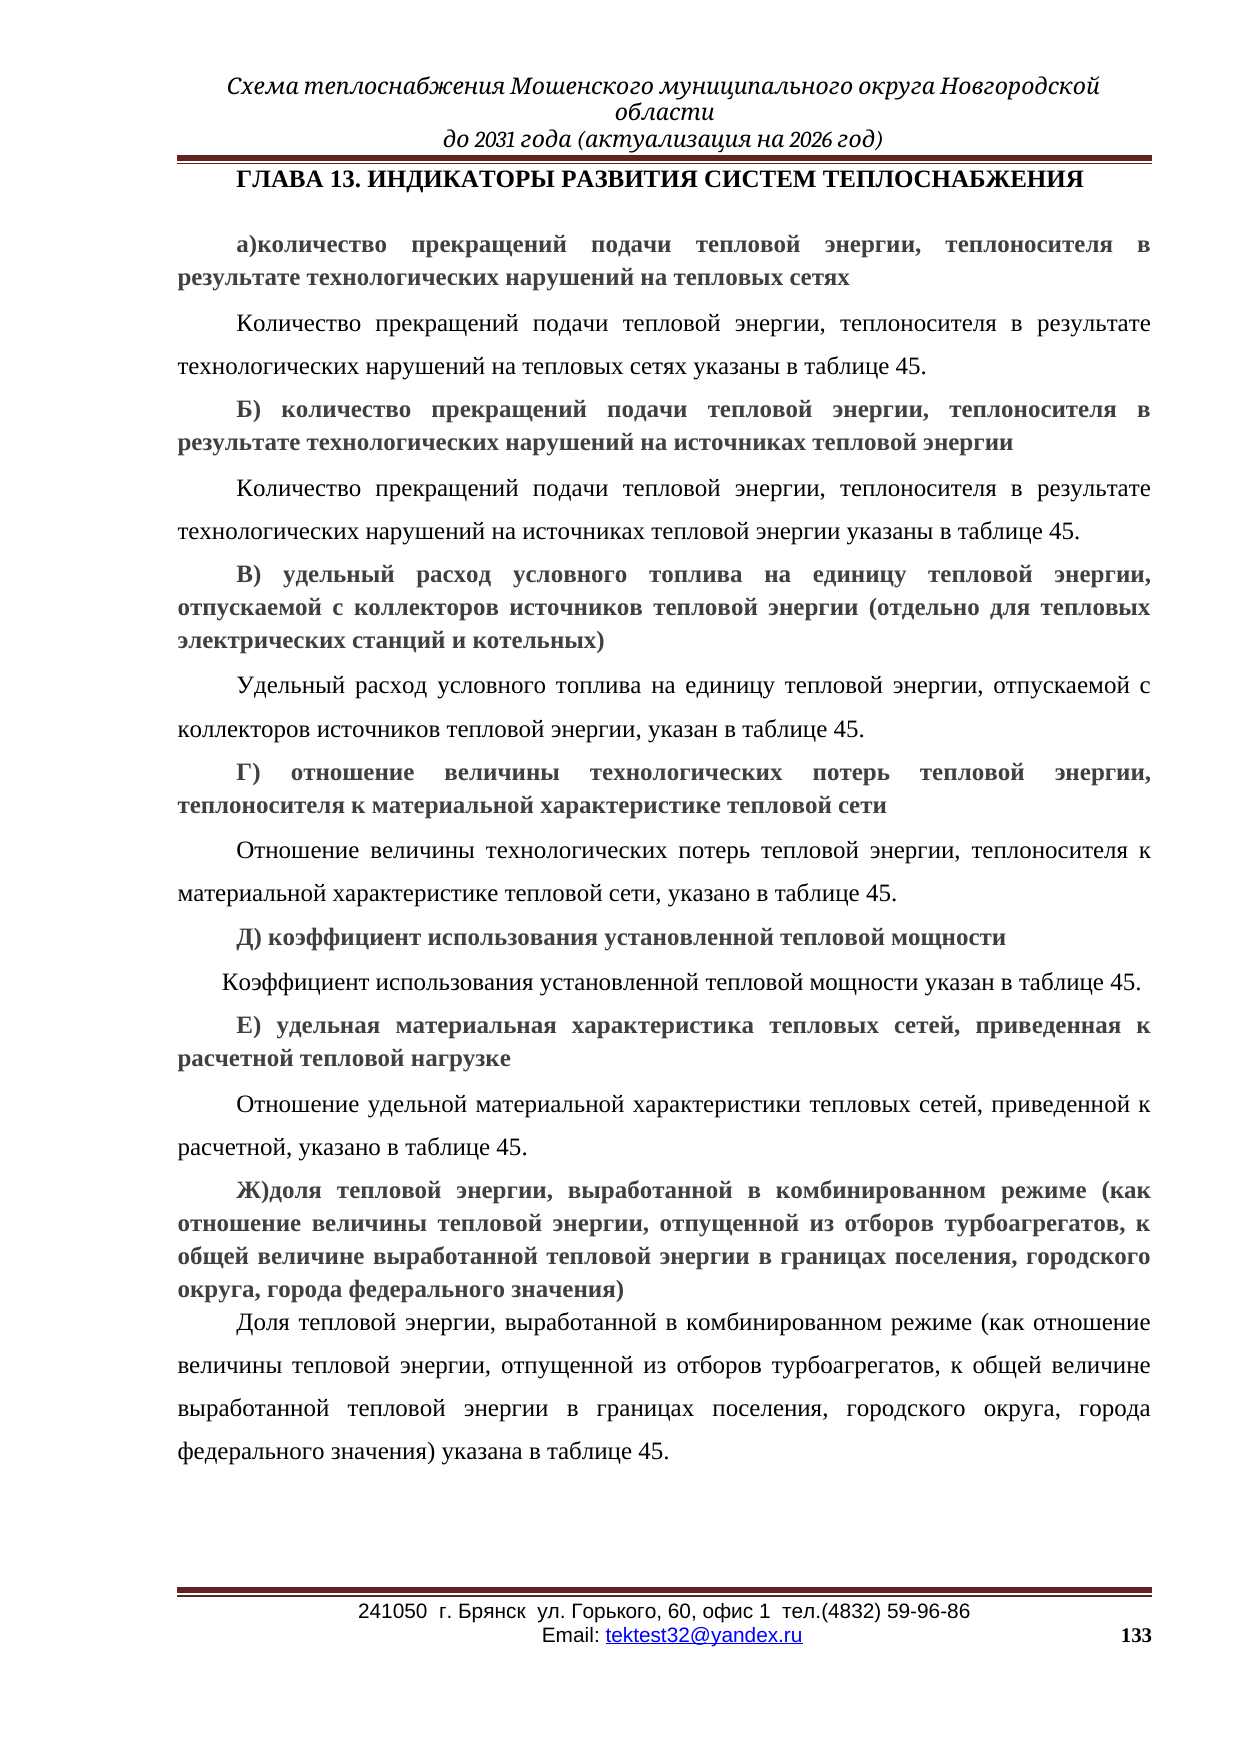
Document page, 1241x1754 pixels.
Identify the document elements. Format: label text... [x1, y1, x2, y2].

subtitle а)количество прекращений подачи тепловой энергии, теплоносителя в результате технологических нарушений на тепловых сетях [177, 229, 1152, 291]
list Доля тепловой энергии, выработанной в комбинированном режиме (как отношение величины тепловой энергии, отпущенной из отборов турбоагрегатов, к общей величине выработанной тепловой энергии в границах поселения, городского округа, города федерального значения) указана в таблице 45. [177, 1307, 1152, 1465]
subtitle Б) количество прекращений подачи тепловой энергии, теплоносителя в результате технологических нарушений на источниках тепловой энергии [177, 394, 1152, 456]
list Количество прекращений подачи тепловой энергии, теплоносителя в результате технологических нарушений на источниках тепловой энергии указаны в таблице 45. [177, 473, 1152, 544]
list Коэффициент использования установленной тепловой мощности указан в таблице 45. [177, 967, 1152, 996]
list Отношение удельной материальной характеристики тепловых сетей, приведенной к расчетной, указано в таблице 45. [177, 1089, 1152, 1161]
subtitle Г) отношение величины технологических потерь тепловой энергии, теплоносителя к материальной характеристике тепловой сети [177, 757, 1152, 818]
list Количество прекращений подачи тепловой энергии, теплоносителя в результате технологических нарушений на тепловых сетях указаны в таблице 45. [177, 308, 1152, 380]
subtitle Д) коэффициент использования установленной тепловой мощности [177, 922, 1152, 950]
list Отношение величины технологических потерь тепловой энергии, теплоносителя к материальной характеристике тепловой сети, указано в таблице 45. [177, 835, 1152, 907]
subtitle Ж)доля тепловой энергии, выработанной в комбинированном режиме (как отношение величины тепловой энергии, отпущенной из отборов турбоагрегатов, к общей величине выработанной тепловой энергии в границах поселения, городского округа, города федерального значения) [177, 1175, 1152, 1303]
subtitle Е) удельная материальная характеристика тепловых сетей, приведенная к расчетной тепловой нагрузке [177, 1010, 1152, 1072]
subtitle ГЛАВА 13. ИНДИКАТОРЫ РАЗВИТИЯ СИСТЕМ ТЕПЛОСНАБЖЕНИЯ [177, 164, 1152, 193]
subtitle В) удельный расход условного топлива на единицу тепловой энергии, отпускаемой с коллекторов источников тепловой энергии (отдельно для тепловых электрических станций и котельных) [177, 559, 1152, 654]
list Удельный расход условного топлива на единицу тепловой энергии, отпускаемой с коллекторов источников тепловой энергии, указан в таблице 45. [177, 671, 1152, 742]
